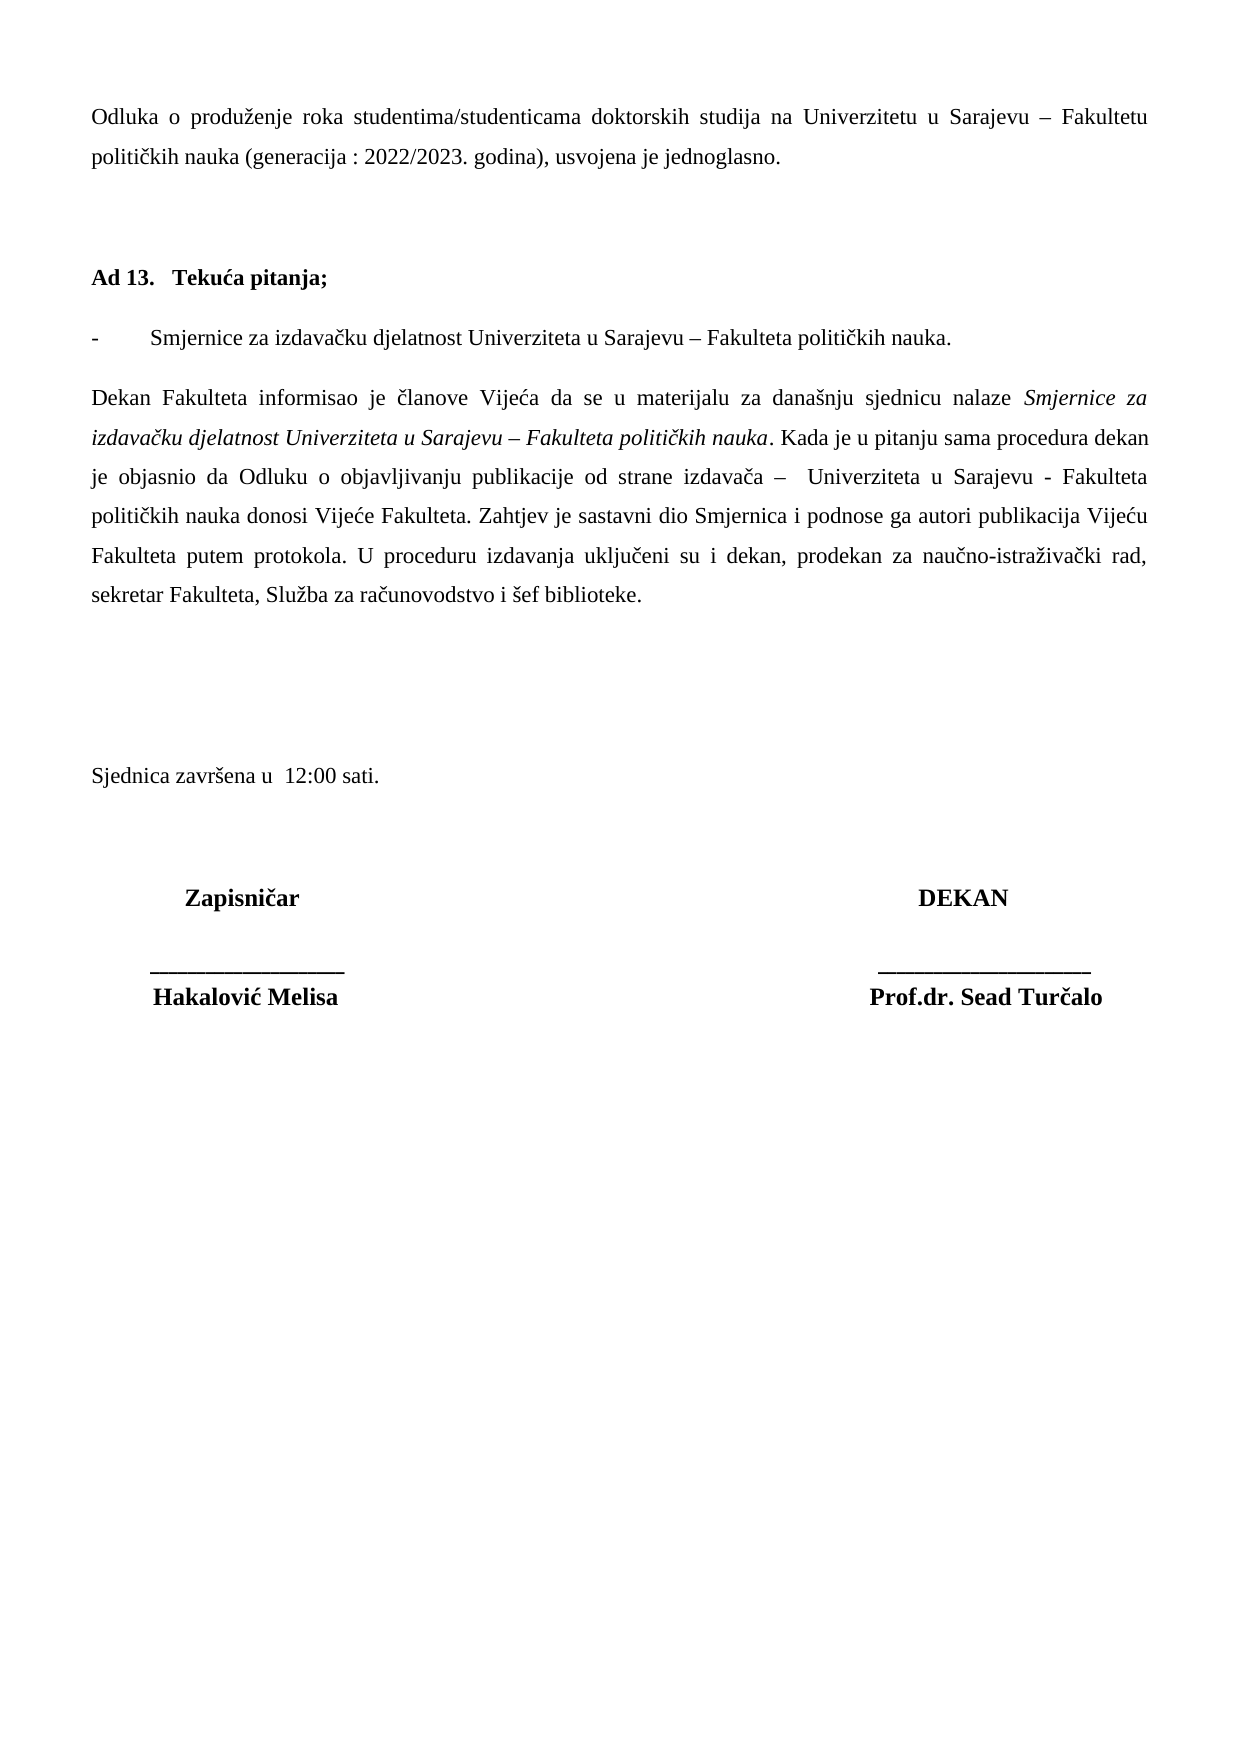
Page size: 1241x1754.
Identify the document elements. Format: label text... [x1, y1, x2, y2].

text Odluka o produženje roka studentima/studenticama doktorskih studija na Univerzitetu u Sarajevu – Fakultetu političkih nauka (generacija : 2022/2023. godina), usvojena je jednoglasno. [91, 103, 1149, 169]
text - Smjernice za izdavačku djelatnost Univerziteta u Sarajevu – Fakulteta političkih nauka. [91, 324, 1149, 350]
text Dekan Fakulteta informisao je članove Vijeća da se u materijalu za današnju sjednicu nalaze Smjernice za izdavačku djelatnost Univerziteta u Sarajevu – Fakulteta političkih nauka. Kada je u pitanju sama procedura dekan je objasnio da Odluku o objavljivanju publikacije od strane izdavača – Univerziteta u Sarajevu - Fakulteta političkih nauka donosi Vijeće Fakulteta. Zahtjev je sastavni dio Smjernica i podnose ga autori publikacija Vijeću Fakulteta putem protokola. U proceduru izdavanja uključeni su i dekan, prodekan za naučno-istraživački rad, sekretar Fakulteta, Služba za računovodstvo i šef biblioteke. [91, 384, 1149, 608]
text Hakalović Melisa Prof.dr. Sead Turčalo [75, 982, 1124, 1011]
text _____________________ _______________________ [150, 949, 1124, 978]
text Ad 13. Tekuća pitanja; [91, 263, 1149, 290]
text Sjednica završena u 12:00 sati. [91, 762, 1149, 789]
text Zapisničar DEKAN [122, 883, 1124, 912]
